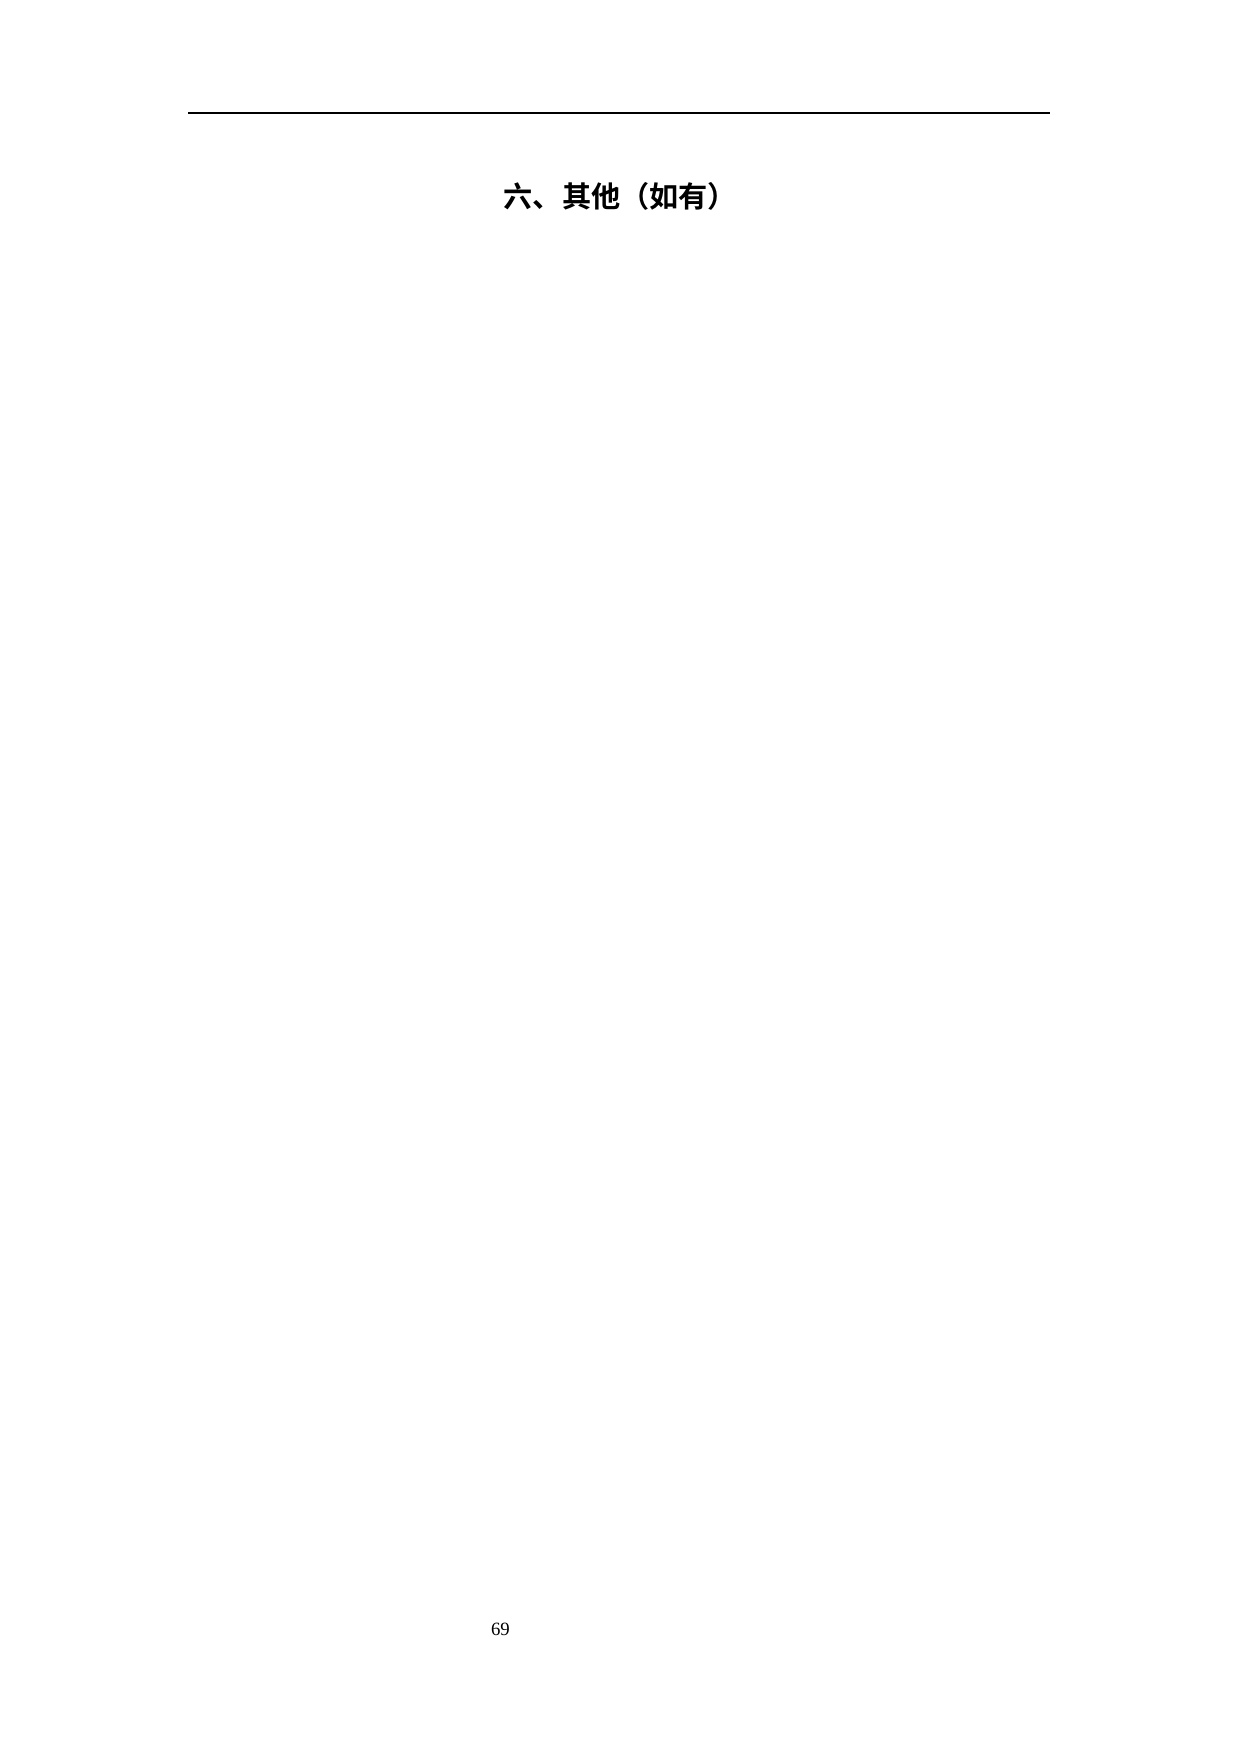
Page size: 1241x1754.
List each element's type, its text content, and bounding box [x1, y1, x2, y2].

text 六、其他（如有） [187, 162, 1053, 227]
